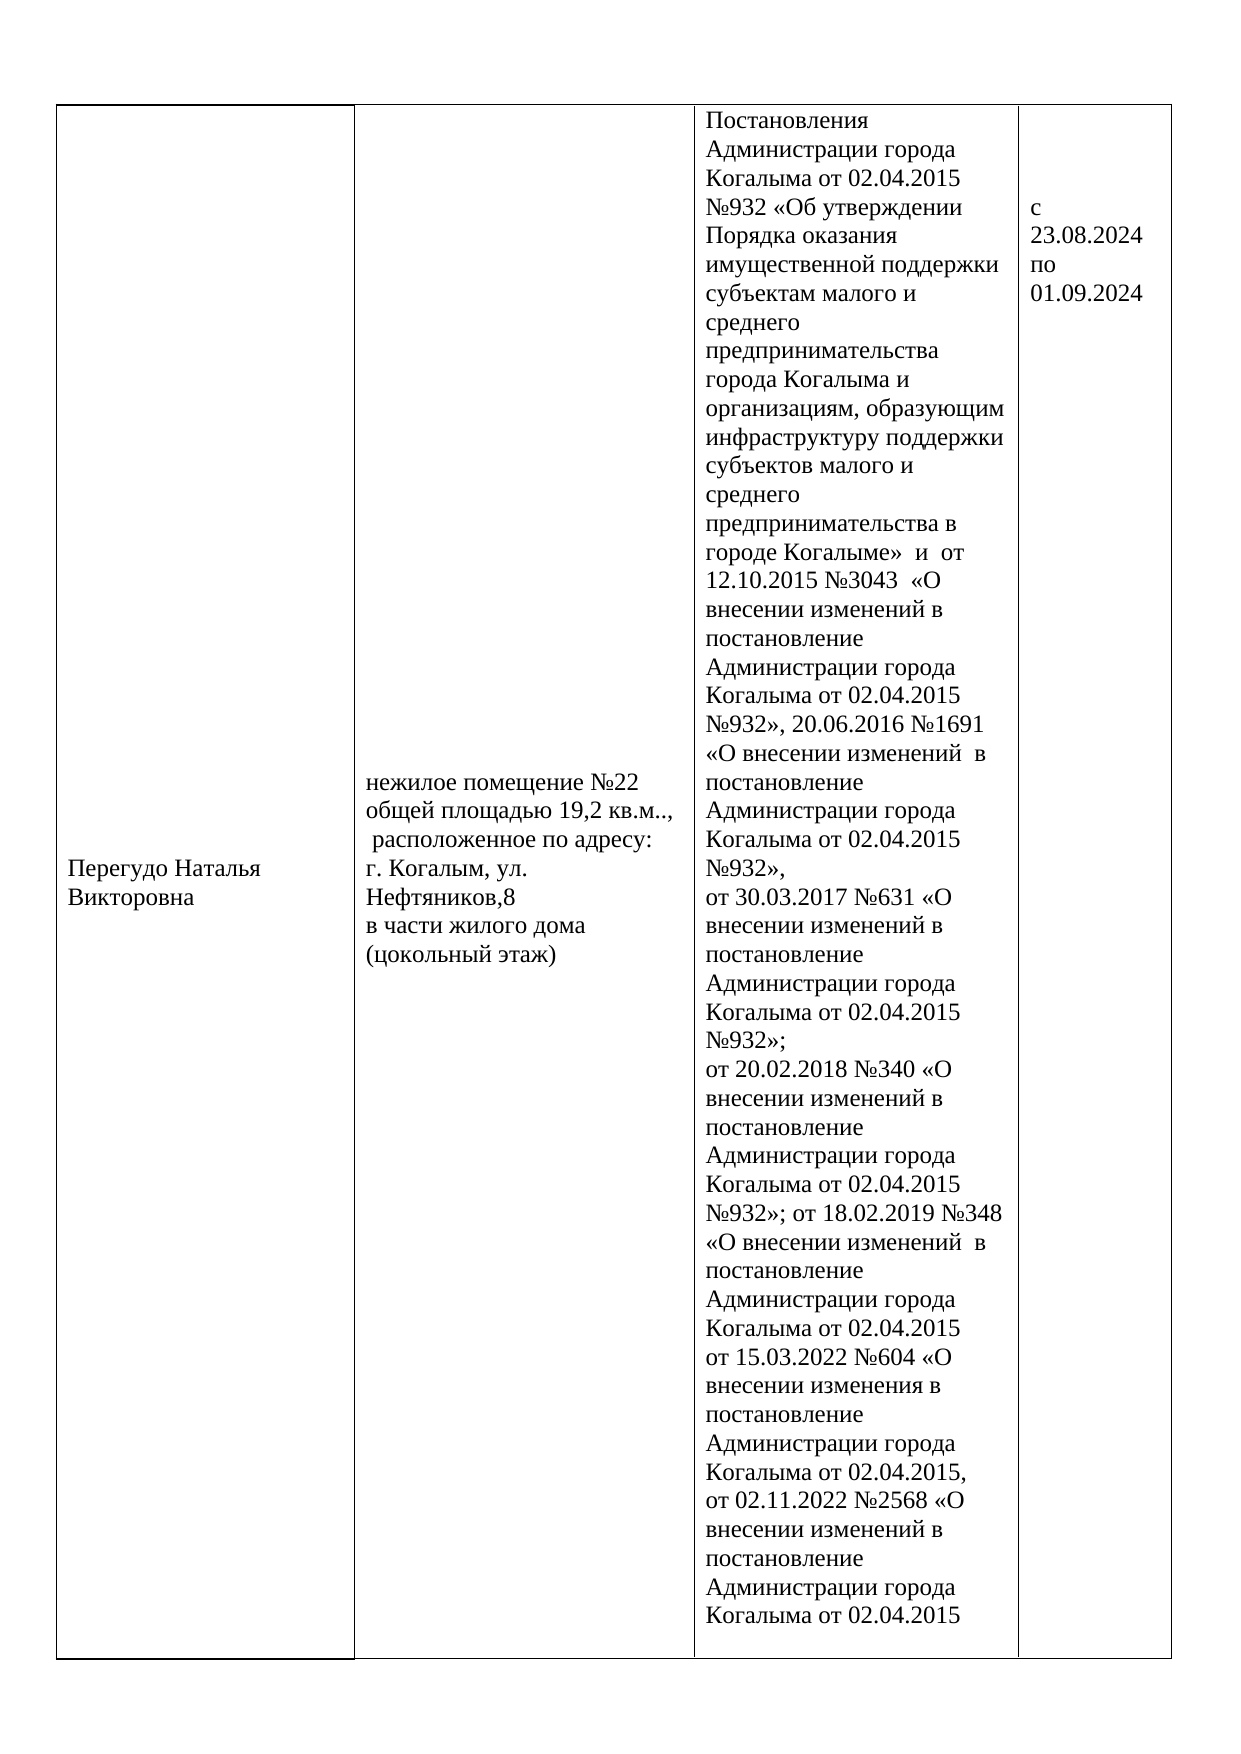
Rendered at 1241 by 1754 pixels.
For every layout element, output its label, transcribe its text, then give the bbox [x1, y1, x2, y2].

table_cell с 23.08.2024 по 01.09.2024 [1019, 105, 1171, 1658]
table_cell Перегудо Наталья Викторовна [57, 106, 354, 1658]
table_cell Постановления Администрации города Когалыма от 02.04.2015 №932 «Об утверждении Порядка оказания имущественной поддержки субъектам малого и среднего предпринимательства города Когалыма и организациям, образующим инфраструктуру поддержки субъектов малого и среднего предпринимательства в городе Когалыме» и от 12.10.2015 №3043 «О внесении изменений в постановление Администрации города Когалыма от 02.04.2015 №932», 20.06.2016 №1691 «О внесении изменений в постановление Администрации города Когалыма от 02.04.2015 №932», от 30.03.2017 №631 «О внесении изменений в постановление Администрации города Когалыма от 02.04.2015 №932»; от 20.02.2018 №340 «О внесении изменений в постановление Администрации города Когалыма от 02.04.2015 №932»; от 18.02.2019 №348 «О внесении изменений в постановление Администрации города Когалыма от 02.04.2015 от 15.03.2022 №604 «О внесении изменения в постановление Администрации города Когалыма от 02.04.2015, от 02.11.2022 №2568 «О внесении изменений в постановление Администрации города Когалыма от 02.04.2015 [694, 105, 1019, 1658]
table_cell нежилое помещение №22 общей площадью 19,2 кв.м.., расположенное по адресу: г. Когалым, ул. Нефтяников,8 в части жилого дома (цокольный этаж) [355, 105, 694, 1658]
